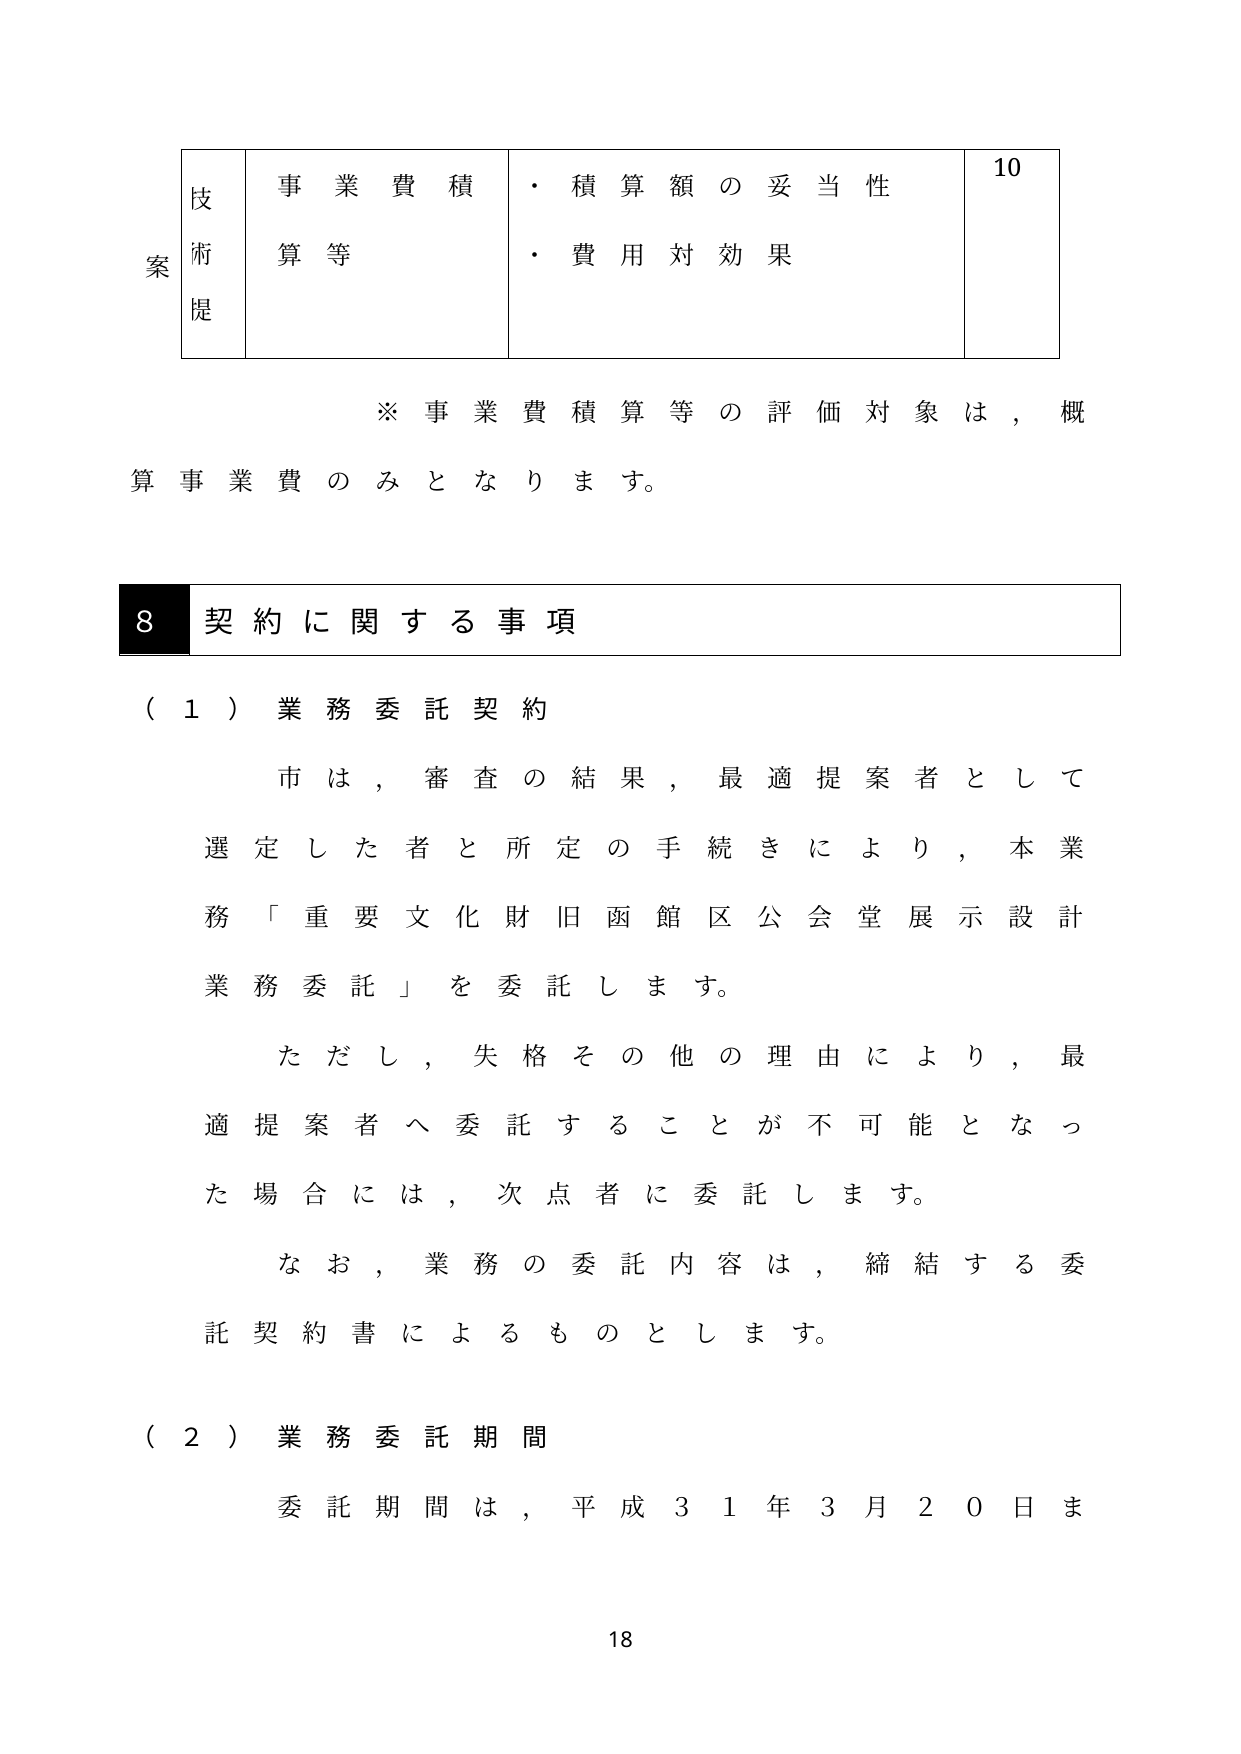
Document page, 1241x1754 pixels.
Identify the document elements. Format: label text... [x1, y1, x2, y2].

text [131, 1471, 1110, 1540]
table_header ８ [120, 585, 189, 654]
text ※事業費積算等の評価対象は，概算事業費のみとなります。 [131, 376, 1110, 515]
table_cell 10 [965, 150, 1059, 358]
table_cell ・積算額の妥当性 ・費用対効果 [509, 150, 964, 358]
table_cell 事業費積算等 [246, 150, 508, 358]
text 市は，審査の結果，最適提案者として選定した者と所定の手続きにより，本業務「重要文化財旧函館区公会堂展示設計業務委託」を委託します。 [131, 742, 1110, 1020]
text ただし，失格その他の理由により，最適提案者へ委託することが不可能となった場合には，次点者に委託します。 [131, 1020, 1110, 1228]
table_header 契約に関する事項 [190, 585, 1120, 654]
table_cell 技術提案による評価 [182, 150, 245, 358]
text （２）業務委託期間 [131, 1401, 1110, 1471]
text なお，業務の委託内容は，締結する委託契約書によるものとします。 [131, 1228, 1110, 1367]
text （１）業務委託契約 [131, 673, 1110, 742]
